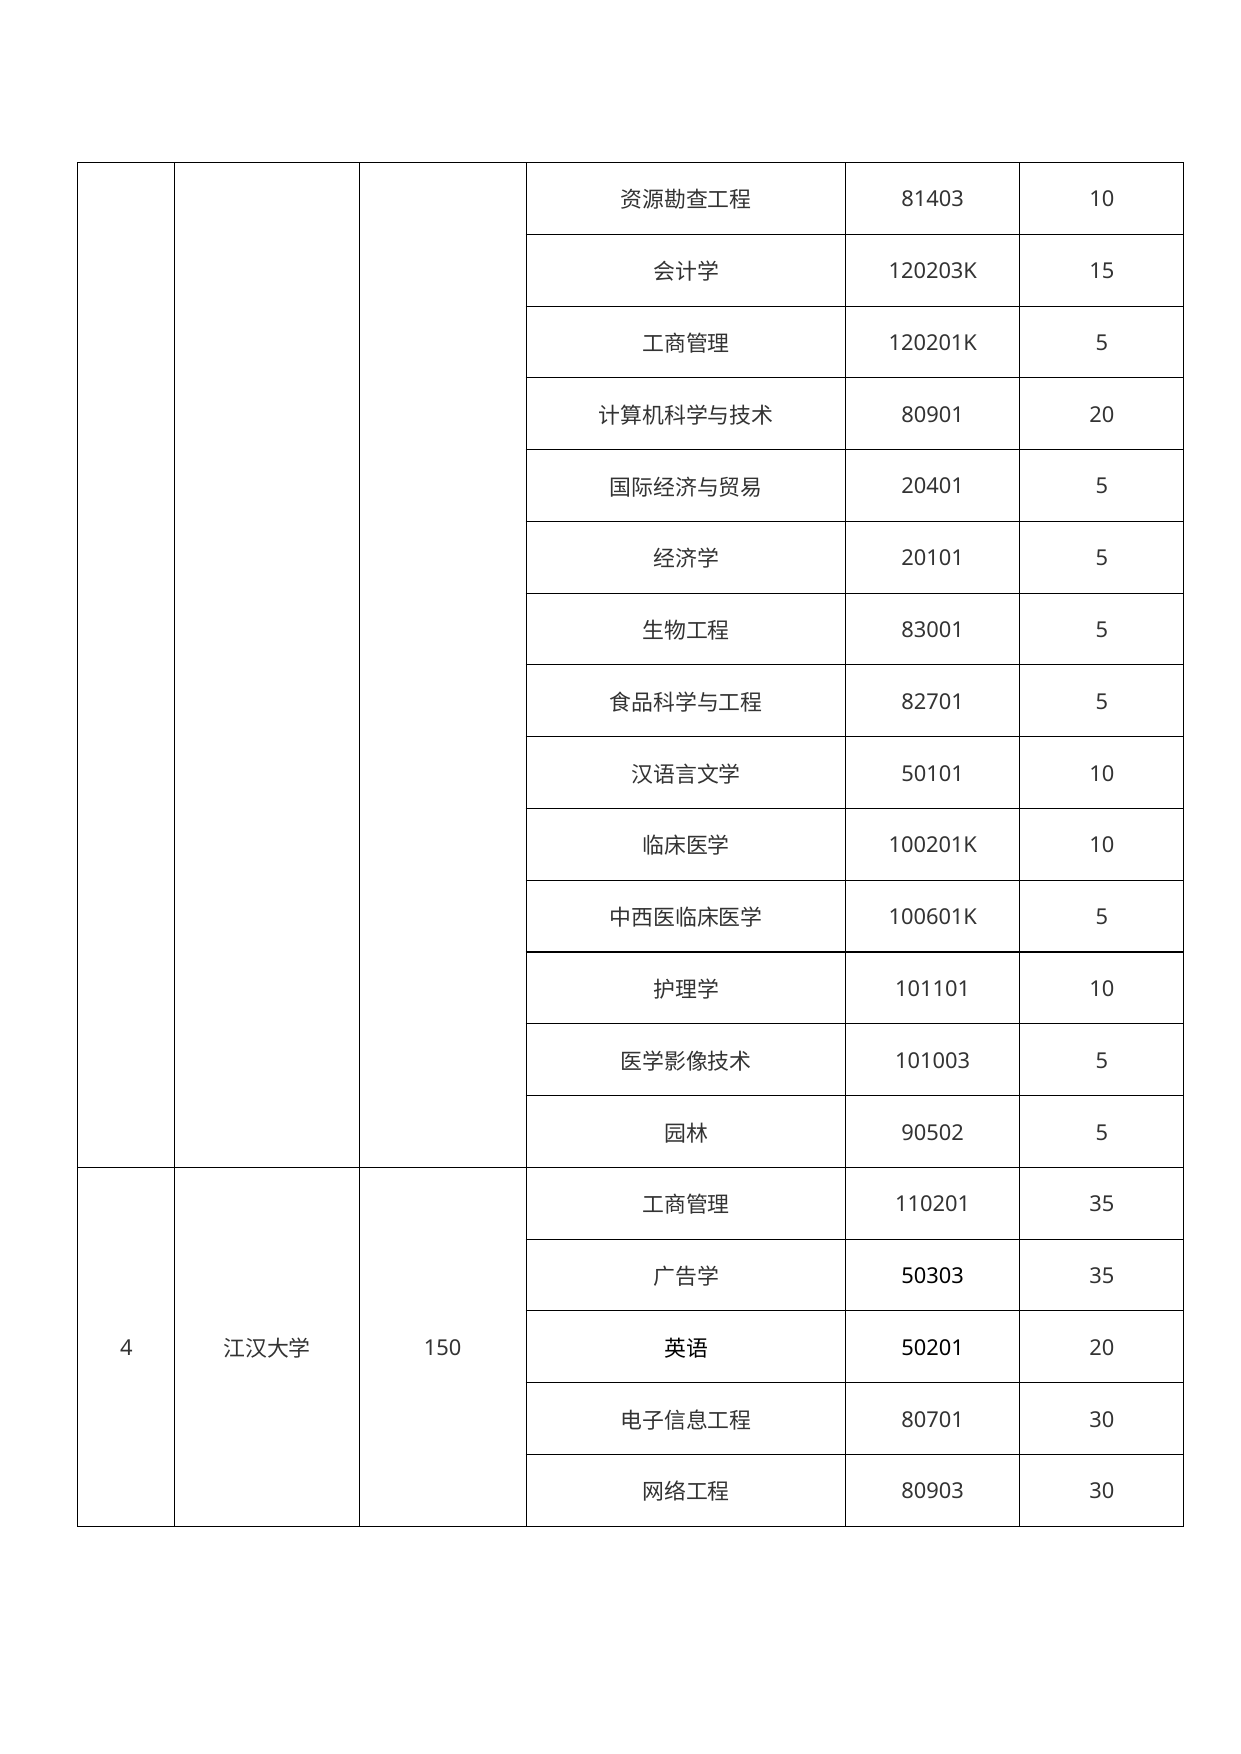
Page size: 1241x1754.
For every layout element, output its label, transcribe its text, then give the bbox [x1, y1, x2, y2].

table_cell 汉语言文学 [527, 737, 845, 808]
table_cell 10 [1020, 737, 1183, 808]
table_cell 30 [1020, 1455, 1183, 1526]
table_cell 10 [1020, 953, 1183, 1023]
table_cell 5 [1020, 1024, 1183, 1095]
table_cell 120203K [846, 235, 1019, 306]
table_cell 35 [1020, 1168, 1183, 1238]
table_cell 80903 [846, 1455, 1019, 1526]
table_cell 100201K [846, 809, 1019, 880]
table_cell 电子信息工程 [527, 1383, 845, 1454]
table_cell 20 [1020, 1311, 1183, 1382]
table_cell 国际经济与贸易 [527, 450, 845, 521]
table_cell 5 [1020, 594, 1183, 664]
table_cell 20101 [846, 522, 1019, 593]
table_cell 82701 [846, 665, 1019, 736]
table_cell 101101 [846, 953, 1019, 1023]
table_cell 20 [1020, 378, 1183, 449]
table_cell 食品科学与工程 [527, 665, 845, 736]
table_cell 江汉大学 [175, 1168, 359, 1526]
table_cell 30 [1020, 1383, 1183, 1454]
table_cell 35 [1020, 1240, 1183, 1310]
table_cell 83001 [846, 594, 1019, 664]
table_cell 医学影像技术 [527, 1024, 845, 1095]
table_cell 50101 [846, 737, 1019, 808]
table_cell 120201K [846, 307, 1019, 377]
table_cell 资源勘查工程 [527, 163, 845, 234]
table_cell 80901 [846, 378, 1019, 449]
table_cell 经济学 [527, 522, 845, 593]
table_cell 5 [1020, 522, 1183, 593]
table_cell 广告学 [527, 1240, 845, 1310]
table_cell 4 [78, 1168, 174, 1526]
table_cell 5 [1020, 450, 1183, 521]
table_cell 计算机科学与技术 [527, 378, 845, 449]
table_cell 90502 [846, 1096, 1019, 1167]
table_cell 英语 [527, 1311, 845, 1382]
table_cell 中西医临床医学 [527, 881, 845, 951]
table_cell 101003 [846, 1024, 1019, 1095]
table_cell 园林 [527, 1096, 845, 1167]
table_cell 5 [1020, 881, 1183, 951]
table_cell 20401 [846, 450, 1019, 521]
table_cell 生物工程 [527, 594, 845, 664]
table_cell 80701 [846, 1383, 1019, 1454]
table_cell 10 [1020, 809, 1183, 880]
table_cell 10 [1020, 163, 1183, 234]
table_cell 50201 [846, 1311, 1019, 1382]
table_cell 护理学 [527, 953, 845, 1023]
table_cell 工商管理 [527, 307, 845, 377]
table_cell 5 [1020, 307, 1183, 377]
table_cell 工商管理 [527, 1168, 845, 1238]
table_cell 150 [360, 1168, 526, 1526]
table_cell 50303 [846, 1240, 1019, 1310]
table_cell 会计学 [527, 235, 845, 306]
table_cell 110201 [846, 1168, 1019, 1238]
table_cell 5 [1020, 665, 1183, 736]
table_cell 网络工程 [527, 1455, 845, 1526]
table_cell 5 [1020, 1096, 1183, 1167]
table_cell 81403 [846, 163, 1019, 234]
table_cell 临床医学 [527, 809, 845, 880]
table_cell 15 [1020, 235, 1183, 306]
table_cell 100601K [846, 881, 1019, 951]
